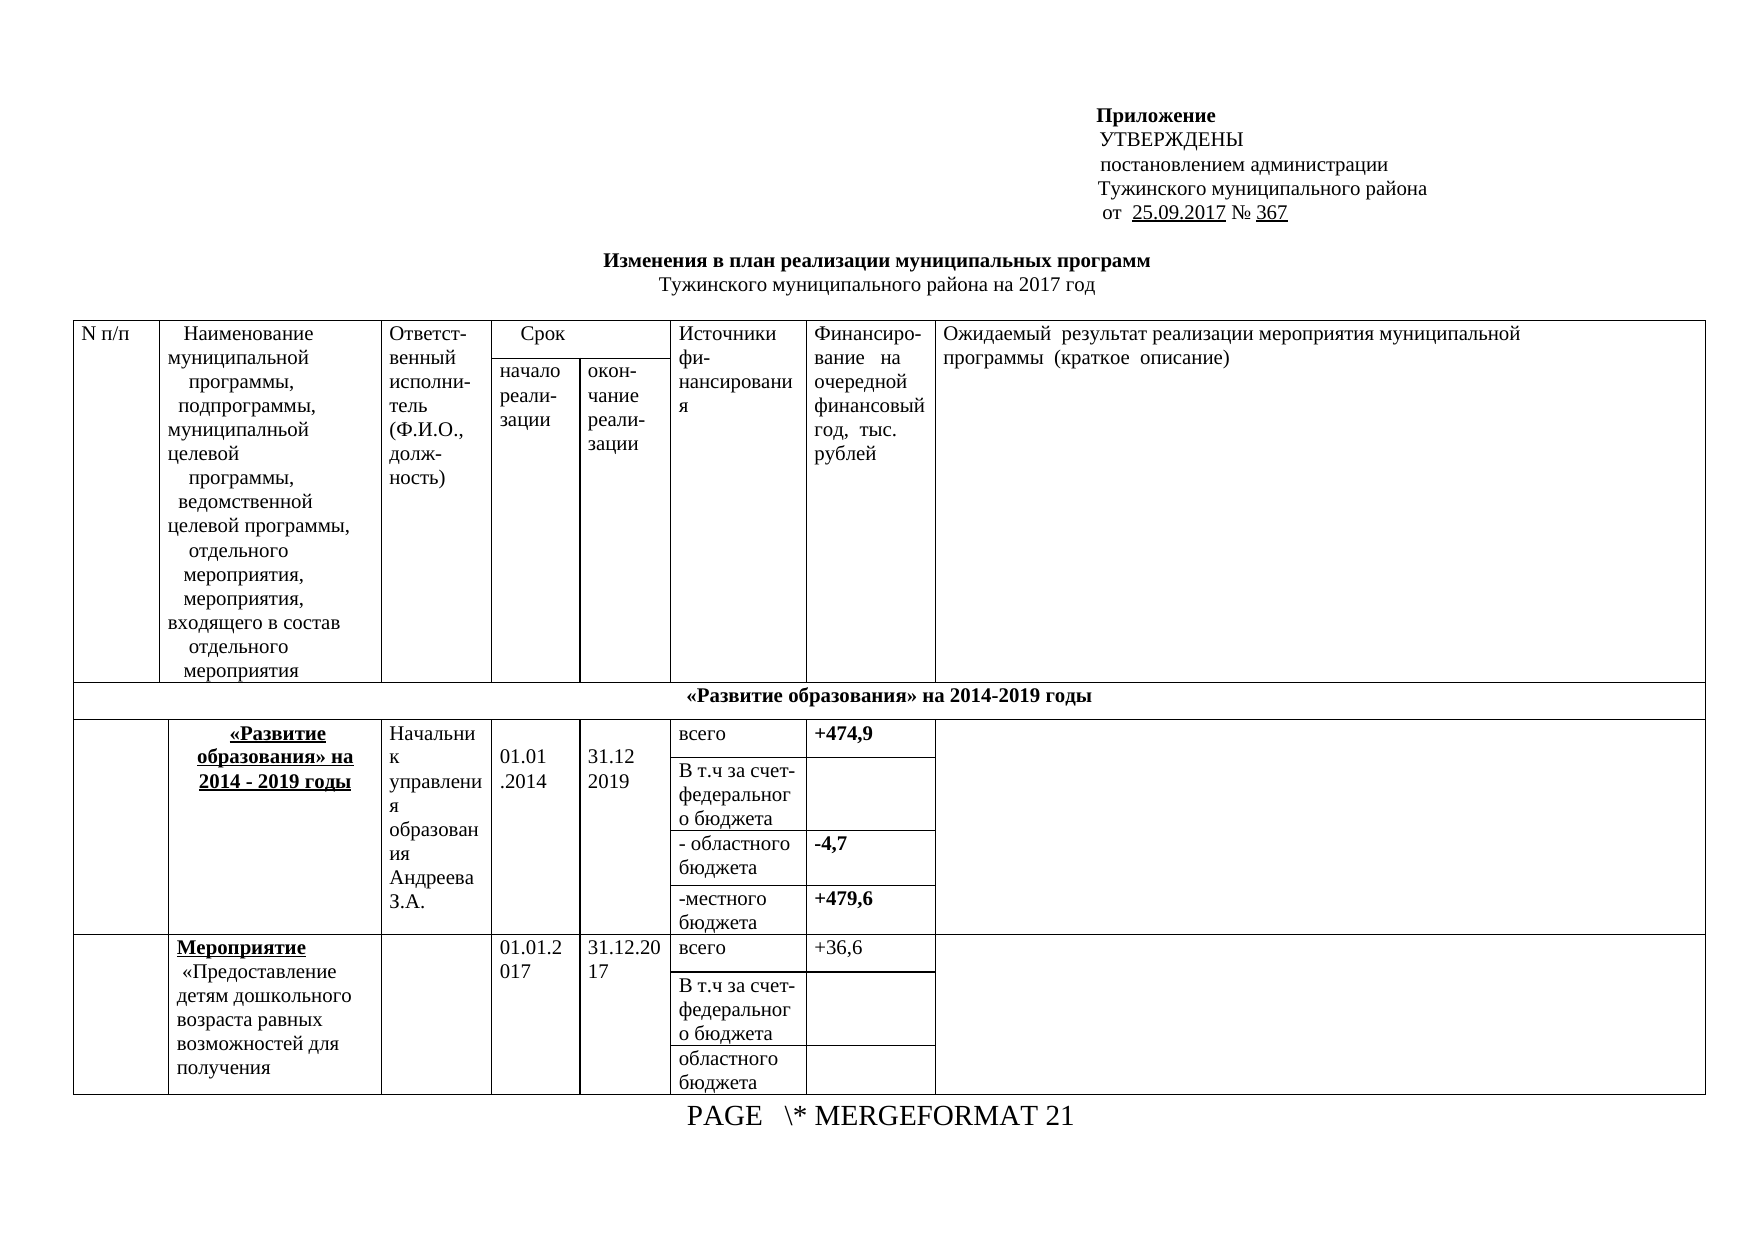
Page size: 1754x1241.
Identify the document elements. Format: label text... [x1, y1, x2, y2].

table_cell [807, 973, 935, 1045]
table_cell [936, 935, 1705, 1094]
table_cell «Развитие образования» на 2014-2019 годы [74, 683, 1705, 719]
table_cell начало реали- зации [492, 359, 579, 682]
table_cell всего [671, 720, 806, 757]
text Изменения в план реализации муниципальных программ [89, 248, 1665, 272]
table_header Ожидаемый результат реализации мероприятия муниципальной программы (краткое описание) [936, 321, 1705, 682]
table_cell [382, 935, 491, 1094]
table_header N п/п [74, 321, 159, 682]
text УТВЕРЖДЕНЫ [89, 127, 1665, 151]
table_cell +479,6 [807, 886, 935, 934]
table_cell - областного бюджета [671, 831, 806, 885]
table_cell +36,6 [807, 935, 935, 971]
table_cell -местного бюджета [671, 886, 806, 934]
table_cell В т.ч за счет-федерального бюджета [671, 973, 806, 1045]
text постановлением администрации [89, 151, 1665, 176]
table_cell Мероприятие «Предоставление детям дошкольного возраста равных возможностей для получения качественного дошкольного образования» [169, 935, 381, 1094]
table_cell 31.12.2017 [581, 935, 670, 1094]
table_cell «Развитие образования» на 2014 - 2019 годы [169, 720, 381, 934]
text Приложение [89, 103, 1665, 127]
table_cell 31.12 2019 [581, 720, 670, 934]
table_cell -4,7 [807, 831, 935, 885]
table_cell В т.ч за счет-федерального бюджета [671, 758, 806, 830]
table_cell областного бюджета [671, 1046, 806, 1094]
text Тужинского муниципального района [89, 176, 1665, 199]
table_header Финансиро- вание на очередной финансовый год, тыс. рублей [807, 321, 935, 682]
table_cell +474,9 [807, 720, 935, 757]
table_header Срок [492, 321, 670, 357]
table_cell всего [671, 935, 806, 971]
table_cell 01.01 .2014 [492, 720, 579, 934]
text от 25.09.2017 № 367 [89, 199, 1665, 224]
table_header Ответст- венный исполни- тель (Ф.И.О., долж- ность) [382, 321, 491, 682]
table_cell Начальник управления образования Андреева З.А. [382, 720, 491, 934]
table_cell [807, 1046, 935, 1094]
table_cell 01.01.2017 [492, 935, 579, 1094]
table_cell окон- чание реали- зации [581, 359, 670, 682]
table_cell [807, 758, 935, 830]
table_cell [74, 720, 168, 934]
text Тужинского муниципального района на 2017 год [89, 272, 1665, 296]
table_cell [936, 720, 1705, 934]
table_header Наименование муниципальной программы, подпрограммы, муниципалньой целевой программы, ведомственной целевой программы, отдельного мероприятия, мероприятия, входящего в состав отдельного мероприятия [160, 321, 381, 682]
table_cell [74, 935, 168, 1094]
table_header Источники фи- нансирования [671, 321, 806, 682]
